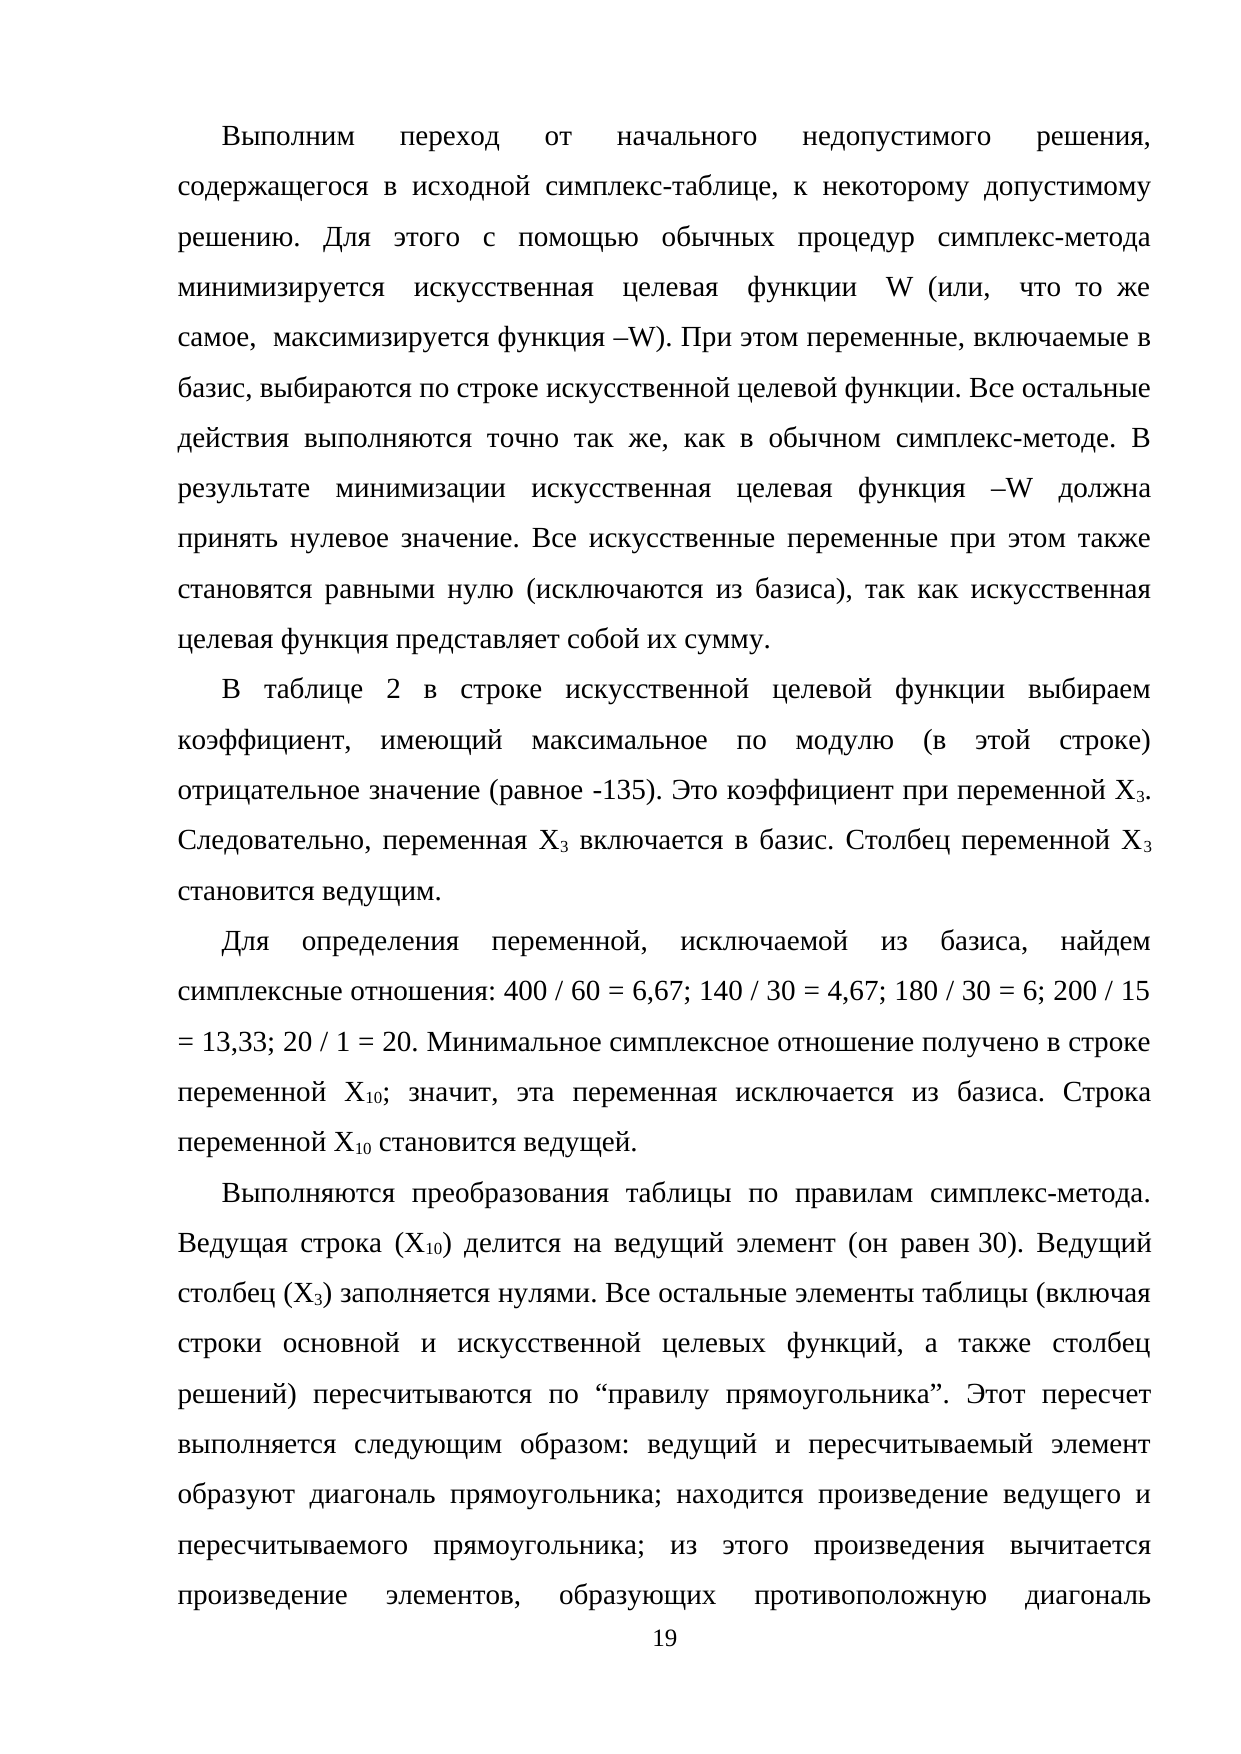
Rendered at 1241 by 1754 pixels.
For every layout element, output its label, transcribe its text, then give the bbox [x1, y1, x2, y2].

text В таблице 2 в строке искусственной целевой функции выбираем коэффициент, имеющий максимальное по модулю (в этой строке) отрицательное значение (равное -135). Это коэффициент при переменной X3. Следовательно, переменная X3 включается в базис. Столбец переменной X3 становится ведущим. [177, 672, 1152, 906]
text Выполним переход от начального недопустимого решения, содержащегося в исходной симплекс-таблице, к некоторому допустимому решению. Для этого с помощью обычных процедур симплекс-метода минимизируется искусственная целевая функции W (или, что то же самое, максимизируется функция –W). При этом переменные, включаемые в базис, выбираются по строке искусственной целевой функции. Все остальные действия выполняются точно так же, как в обычном симплекс-методе. В результате минимизации искусственная целевая функция –W должна принять нулевое значение. Все искусственные переменные при этом также становятся равными нулю (исключаются из базиса), так как искусственная целевая функция представляет собой их сумму. [177, 118, 1152, 655]
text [177, 1175, 1152, 1611]
text Для определения переменной, исключаемой из базиса, найдем симплексные отношения: 400 / 60 = 6,67; 140 / 30 = 4,67; 180 / 30 = 6; 200 / 15 = 13,33; 20 / 1 = 20. Минимальное симплексное отношение получено в строке переменной X10; значит, эта переменная исключается из базиса. Строка переменной X10 становится ведущей. [177, 923, 1152, 1158]
